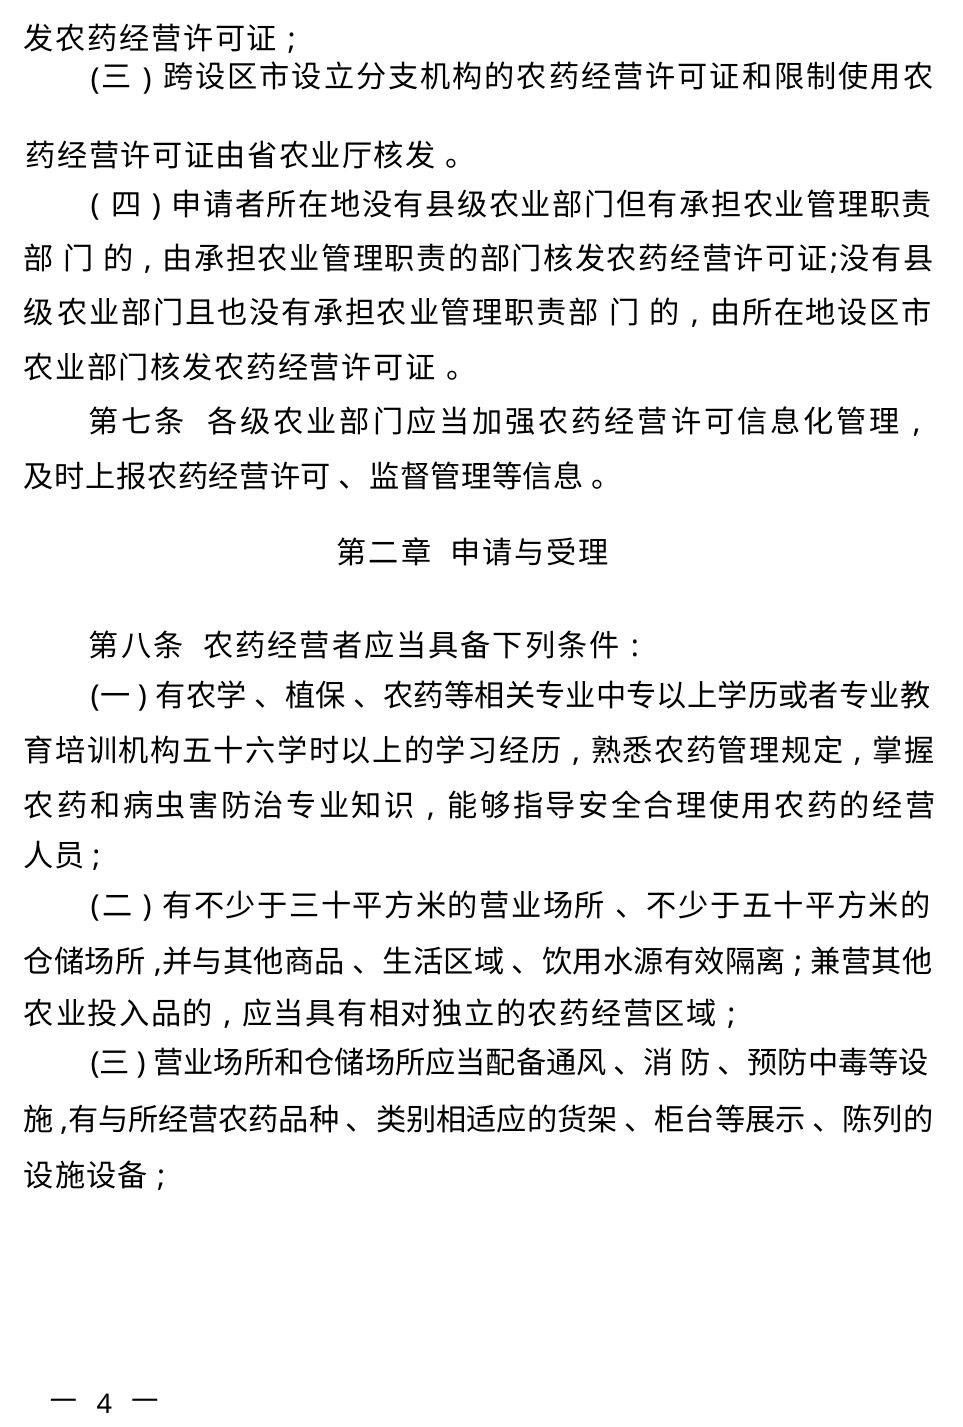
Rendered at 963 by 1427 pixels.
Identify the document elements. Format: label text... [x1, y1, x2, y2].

text (三 ) 营业场所和仓储场所应当配备通风 、消 防 、预防中毒等设 施 ,有与所经营农药品种 、类别相适应的货架 、柜台等展示 、陈列的 设施设备 ; [23, 1039, 941, 1195]
text (三 ) 跨设区市设立分支机构的农药经营许可证和限制使用农 [90, 64, 942, 136]
text 第七条 各级农业部门应当加强农药经营许可信息化管理 , 及时上报农药经营许可 、监督管理等信息 。 [23, 398, 942, 496]
text 农业投入品的 , 应当具有相对独立的农药经营区域 ; [23, 995, 942, 1032]
text 药经营许可证由省农业厅核发 。 [25, 136, 942, 173]
text 第八条 农药经营者应当具备下列条件 : [88, 627, 942, 664]
text ( 四 ) 申请者所在地没有县级农业部门但有承担农业管理职责 部 门 的 , 由承担农业管理职责的部门核发农药经营许可证;没有县 级农业部门且也没有承担农业管理职责部 门 的 , 由所在地设区市 农业部门核发农药经营许可证 。 [23, 180, 941, 387]
text 发农药经营许可证 ; [23, 20, 942, 57]
text 人员 ; [23, 837, 942, 874]
text 第二章 申请与受理 [336, 533, 942, 571]
text (二 ) 有不少于三十平方米的营业场所 、不少于五十平方米的 仓储场所 ,并与其他商品 、生活区域 、饮用水源有效隔离 ; 兼营其他 [23, 881, 941, 982]
text (一 ) 有农学 、植保 、农药等相关专业中专以上学历或者专业教 育培训机构五十六学时以上的学习经历 , 熟悉农药管理规定 , 掌握 农药和病虫害防治专业知识 , 能够指导安全合理使用农药的经营 [23, 671, 941, 826]
